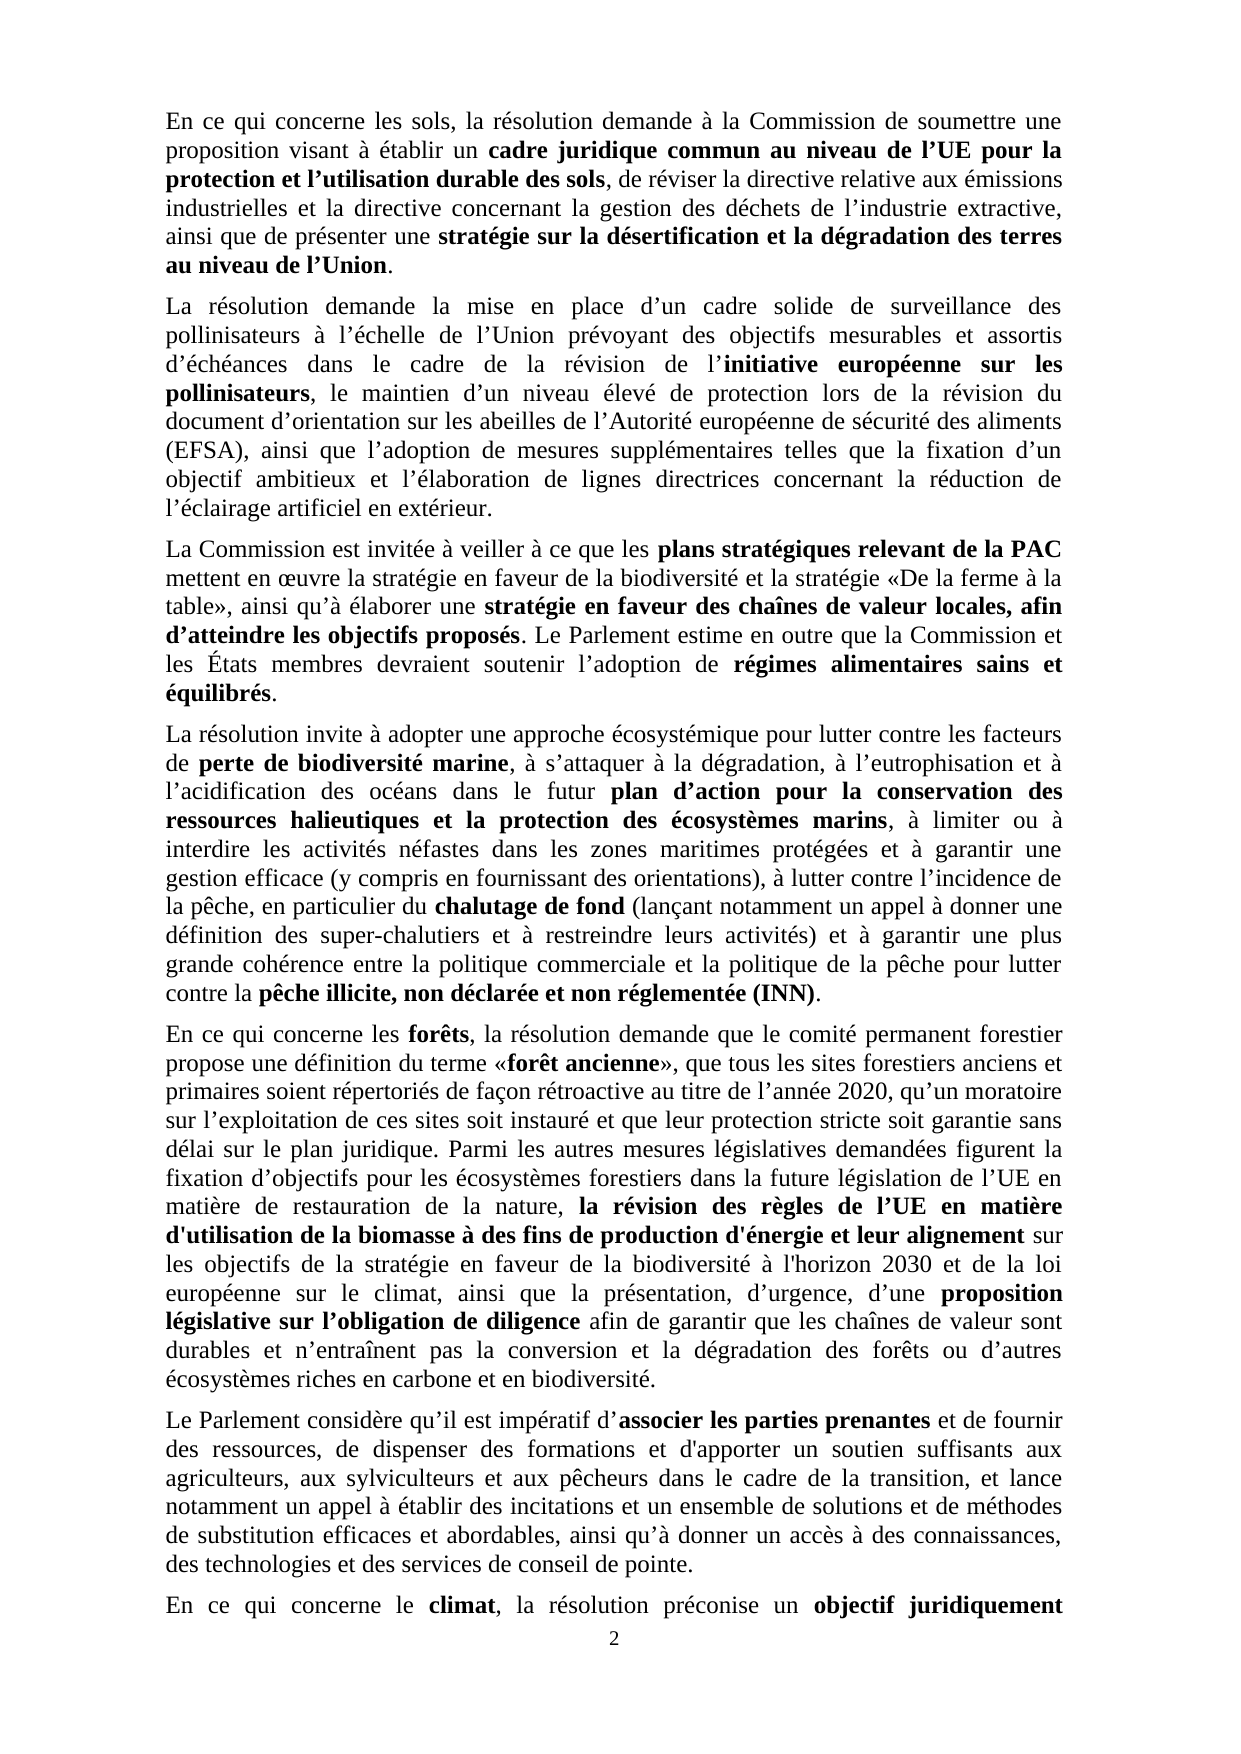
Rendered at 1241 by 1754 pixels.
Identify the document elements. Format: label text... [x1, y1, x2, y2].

text La résolution invite à adopter une approche écosystémique pour lutter contre les facteurs de perte de biodiversité marine, à s’attaquer à la dégradation, à l’eutrophisation et à l’acidification des océans dans le futur plan d’action pour la conservation des ressources halieutiques et la protection des écosystèmes marins, à limiter ou à interdire les activités néfastes dans les zones maritimes protégées et à garantir une gestion efficace (y compris en fournissant des orientations), à lutter contre l’incidence de la pêche, en particulier du chalutage de fond (lançant notamment un appel à donner une définition des super-chalutiers et à restreindre leurs activités) et à garantir une plus grande cohérence entre la politique commerciale et la politique de la pêche pour lutter contre la pêche illicite, non déclarée et non réglementée (INN). [165, 719, 1063, 1006]
text La Commission est invitée à veiller à ce que les plans stratégiques relevant de la PAC mettent en œuvre la stratégie en faveur de la biodiversité et la stratégie «De la ferme à la table», ainsi qu’à élaborer une stratégie en faveur des chaînes de valeur locales, afin d’atteindre les objectifs proposés. Le Parlement estime en outre que la Commission et les États membres devraient soutenir l’adoption de régimes alimentaires sains et équilibrés. [165, 534, 1063, 706]
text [165, 1590, 1063, 1619]
text Le Parlement considère qu’il est impératif d’associer les parties prenantes et de fournir des ressources, de dispenser des formations et d'apporter un soutien suffisants aux agriculteurs, aux sylviculteurs et aux pêcheurs dans le cadre de la transition, et lance notamment un appel à établir des incitations et un ensemble de solutions et de méthodes de substitution efficaces et abordables, ainsi qu’à donner un accès à des connaissances, des technologies et des services de conseil de pointe. [165, 1405, 1063, 1578]
text En ce qui concerne les sols, la résolution demande à la Commission de soumettre une proposition visant à établir un cadre juridique commun au niveau de l’UE pour la protection et l’utilisation durable des sols, de réviser la directive relative aux émissions industrielles et la directive concernant la gestion des déchets de l’industrie extractive, ainsi que de présenter une stratégie sur la désertification et la dégradation des terres au niveau de l’Union. [165, 106, 1063, 279]
text En ce qui concerne les forêts, la résolution demande que le comité permanent forestier propose une définition du terme «forêt ancienne», que tous les sites forestiers anciens et primaires soient répertoriés de façon rétroactive au titre de l’année 2020, qu’un moratoire sur l’exploitation de ces sites soit instauré et que leur protection stricte soit garantie sans délai sur le plan juridique. Parmi les autres mesures législatives demandées figurent la fixation d’objectifs pour les écosystèmes forestiers dans la future législation de l’UE en matière de restauration de la nature, la révision des règles de l’UE en matière d'utilisation de la biomasse à des fins de production d'énergie et leur alignement sur les objectifs de la stratégie en faveur de la biodiversité à l'horizon 2030 et de la loi européenne sur le climat, ainsi que la présentation, d’urgence, d’une proposition législative sur l’obligation de diligence afin de garantir que les chaînes de valeur sont durables et n’entraînent pas la conversion et la dégradation des forêts ou d’autres écosystèmes riches en carbone et en biodiversité. [165, 1019, 1063, 1393]
text La résolution demande la mise en place d’un cadre solide de surveillance des pollinisateurs à l’échelle de l’Union prévoyant des objectifs mesurables et assortis d’échéances dans le cadre de la révision de l’initiative européenne sur les pollinisateurs, le maintien d’un niveau élevé de protection lors de la révision du document d’orientation sur les abeilles de l’Autorité européenne de sécurité des aliments (EFSA), ainsi que l’adoption de mesures supplémentaires telles que la fixation d’un objectif ambitieux et l’élaboration de lignes directrices concernant la réduction de l’éclairage artificiel en extérieur. [165, 291, 1063, 521]
